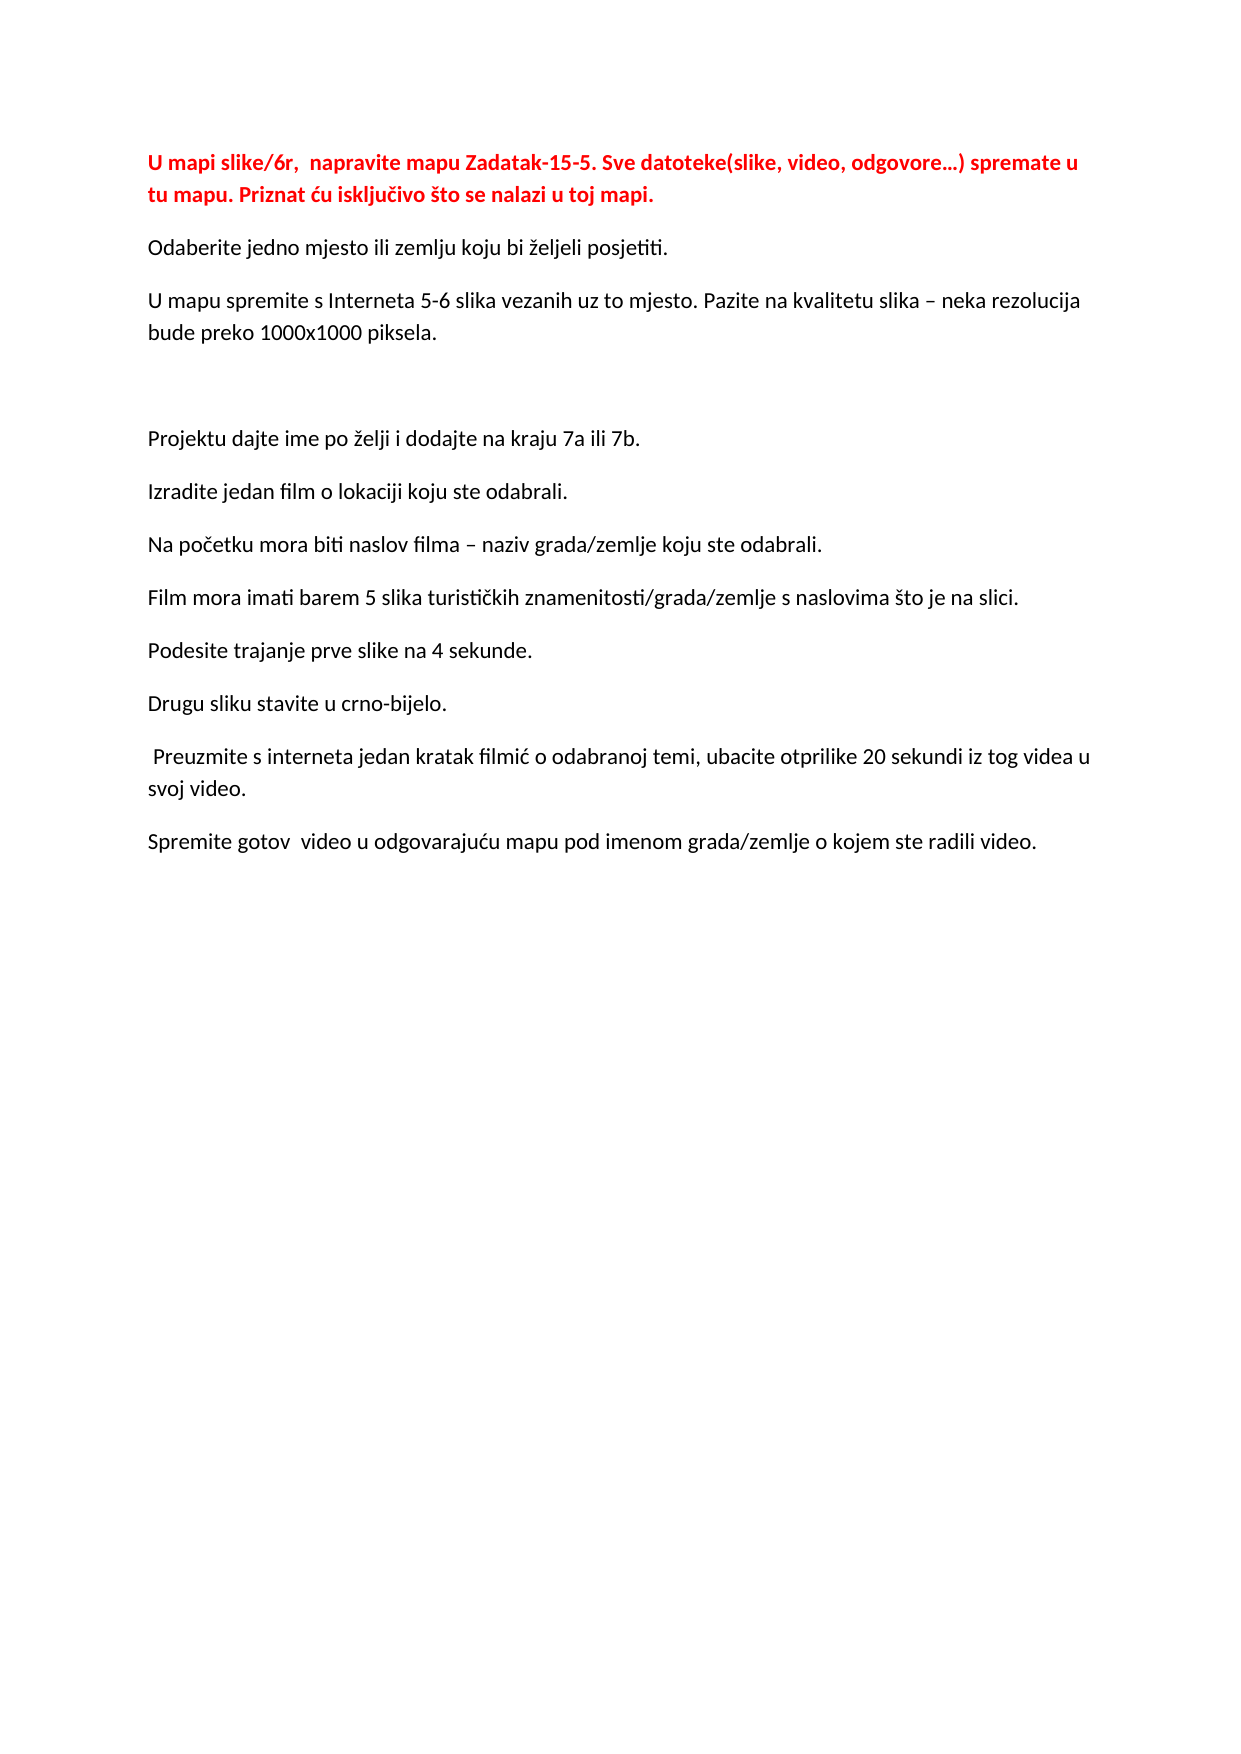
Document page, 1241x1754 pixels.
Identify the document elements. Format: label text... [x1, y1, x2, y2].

text U mapu spremite s Interneta 5-6 slika vezanih uz to mjesto. Pazite na kvalitetu slika – neka rezolucija bude preko 1000x1000 piksela. [148, 286, 1093, 346]
text Izradite jedan film o lokaciji koju ste odabrali. [148, 477, 1093, 505]
text U mapi slike/6r, napravite mapu Zadatak-15-5. Sve datoteke(slike, video, odgovore…) spremate u tu mapu. Priznat ću isključivo što se nalazi u toj mapi. [148, 148, 1093, 208]
text Projektu dajte ime po želji i dodajte na kraju 7a ili 7b. [148, 424, 1093, 452]
text Podesite trajanje prve slike na 4 sekunde. [148, 636, 1093, 664]
text Spremite gotov video u odgovarajuću mapu pod imenom grada/zemlje o kojem ste radili video. [148, 827, 1093, 855]
text Preuzmite s interneta jedan kratak filmić o odabranoj temi, ubacite otprilike 20 sekundi iz tog videa u svoj video. [148, 742, 1093, 802]
text Film mora imati barem 5 slika turističkih znamenitosti/grada/zemlje s naslovima što je na slici. [148, 583, 1093, 611]
text Na početku mora biti naslov filma – naziv grada/zemlje koju ste odabrali. [148, 530, 1093, 558]
text Drugu sliku stavite u crno-bijelo. [148, 689, 1093, 717]
text Odaberite jedno mjesto ili zemlju koju bi željeli posjetiti. [148, 233, 1093, 261]
